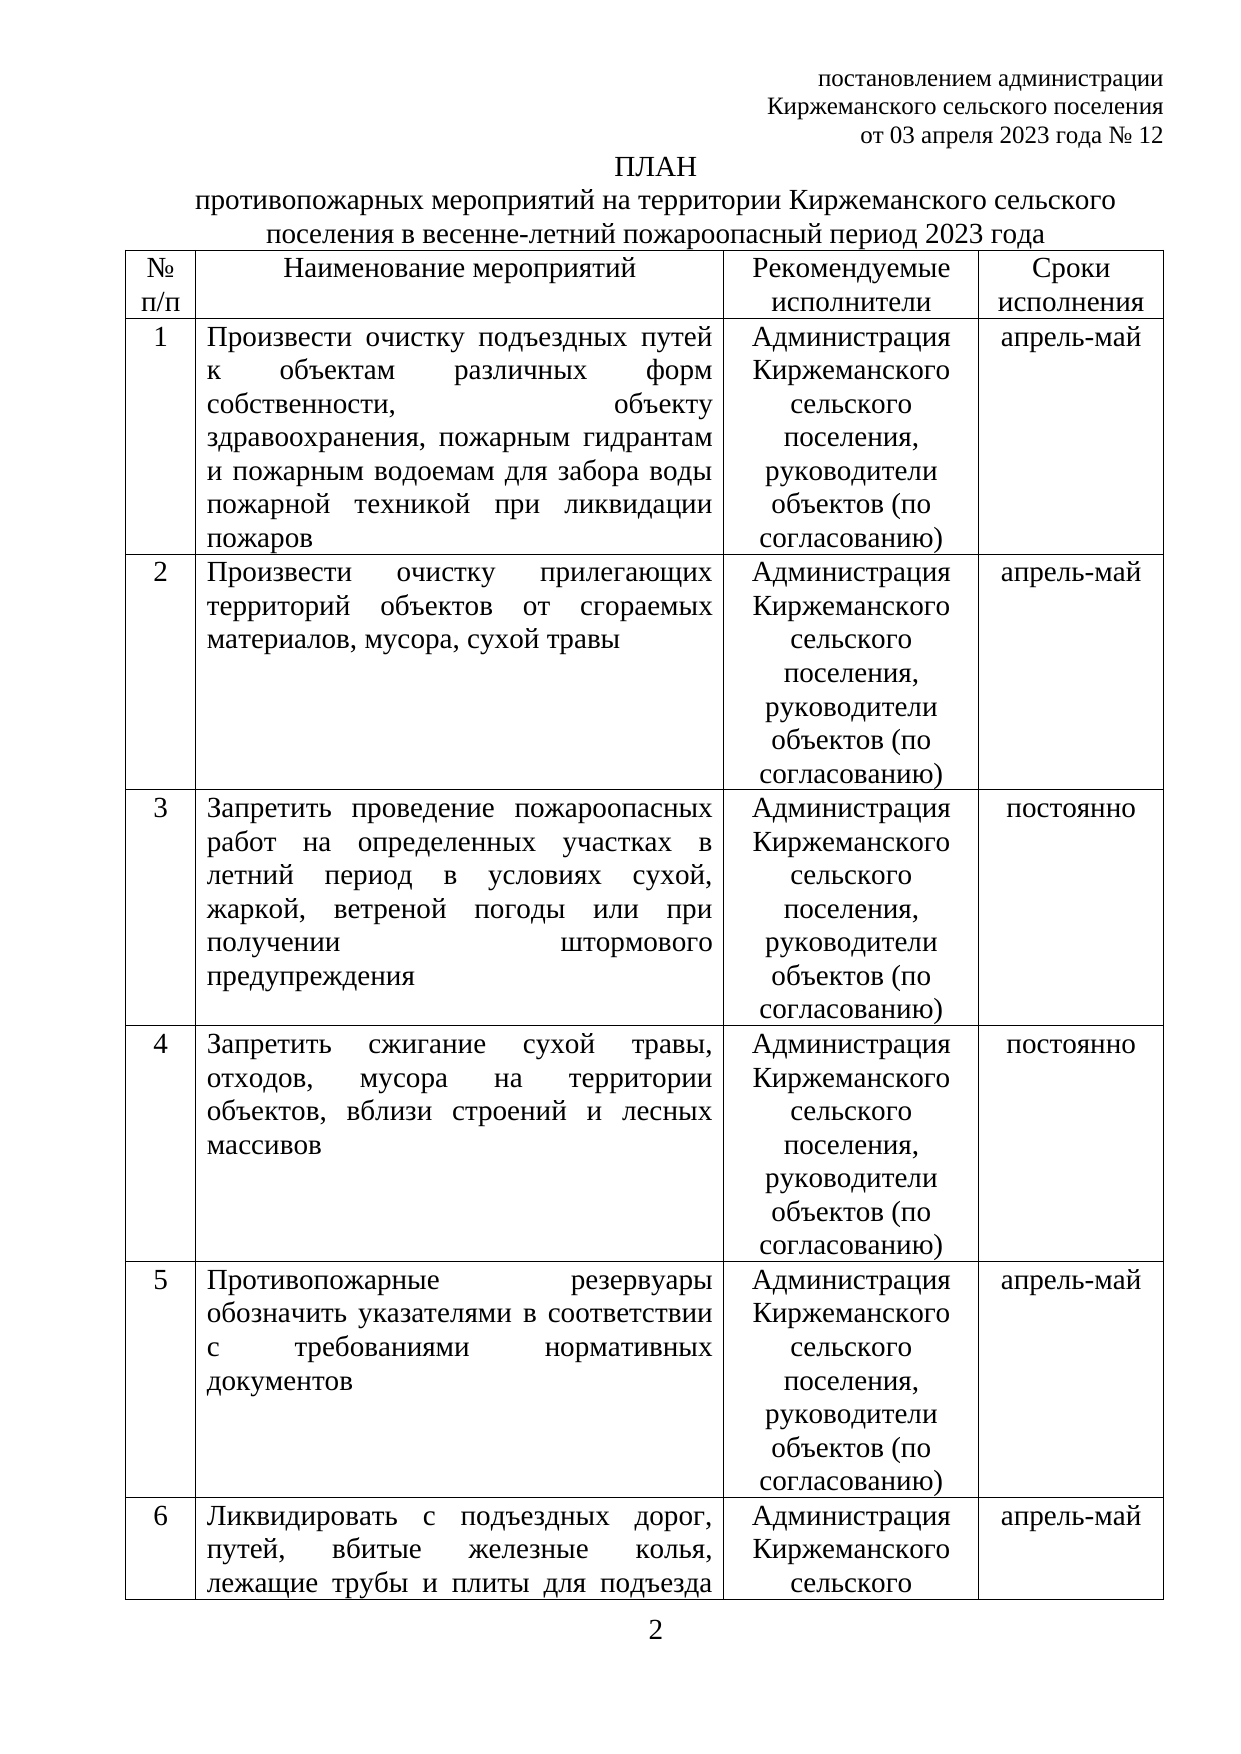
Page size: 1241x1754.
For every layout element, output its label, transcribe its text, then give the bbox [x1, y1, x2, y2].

table_header № п/п [126, 251, 195, 318]
table_cell Администрация Киржеманского сельского поселения, руководители объектов (по согласованию) [724, 1262, 978, 1497]
table_cell 1 [126, 319, 195, 553]
table_header Рекомендуемые исполнители [724, 251, 978, 318]
table_cell Противопожарные резервуары обозначить указателями в соответствии с требованиями нормативных документов [196, 1262, 723, 1497]
table_header Наименование мероприятий [196, 251, 723, 318]
table_cell 3 [126, 790, 195, 1025]
table_cell 4 [126, 1026, 195, 1261]
table_cell постоянно [979, 1026, 1163, 1261]
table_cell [724, 1498, 978, 1598]
table_cell апрель-май [979, 1262, 1163, 1497]
table_cell Администрация Киржеманского сельского поселения, руководители объектов (по согласованию) [724, 1026, 978, 1261]
table_cell Запретить сжигание сухой травы, отходов, мусора на территории объектов, вблизи строений и лесных массивов [196, 1026, 723, 1261]
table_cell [196, 1498, 723, 1598]
table_cell апрель-май [979, 319, 1163, 553]
table_cell апрель-май [979, 1498, 1163, 1598]
text постановлением администрации [148, 63, 1163, 91]
text ПЛАН [148, 149, 1163, 182]
table_cell Произвести очистку прилегающих территорий объектов от сгораемых материалов, мусора, сухой травы [196, 555, 723, 789]
table_cell Администрация Киржеманского сельского поселения, руководители объектов (по согласованию) [724, 790, 978, 1025]
text Киржеманского сельского поселения [148, 91, 1163, 120]
table_header Сроки исполнения [979, 251, 1163, 318]
table_cell апрель-май [979, 555, 1163, 789]
table_cell 2 [126, 555, 195, 789]
table_cell Запретить проведение пожароопасных работ на определенных участках в летний период в условиях сухой, жаркой, ветреной погоды или при получении штормового предупреждения [196, 790, 723, 1025]
table_cell Администрация Киржеманского сельского поселения, руководители объектов (по согласованию) [724, 319, 978, 553]
table_cell постоянно [979, 790, 1163, 1025]
text от 03 апреля 2023 года № 12 [148, 120, 1163, 149]
table_cell Администрация Киржеманского сельского поселения, руководители объектов (по согласованию) [724, 555, 978, 789]
text противопожарных мероприятий на территории Киржеманского сельского поселения в весенне-летний пожароопасный период 2023 года [148, 182, 1163, 249]
table_cell 6 [126, 1498, 195, 1598]
table_cell Произвести очистку подъездных путей к объектам различных форм собственности, объекту здравоохранения, пожарным гидрантам и пожарным водоемам для забора воды пожарной техникой при ликвидации пожаров [196, 319, 723, 553]
table_cell 5 [126, 1262, 195, 1497]
